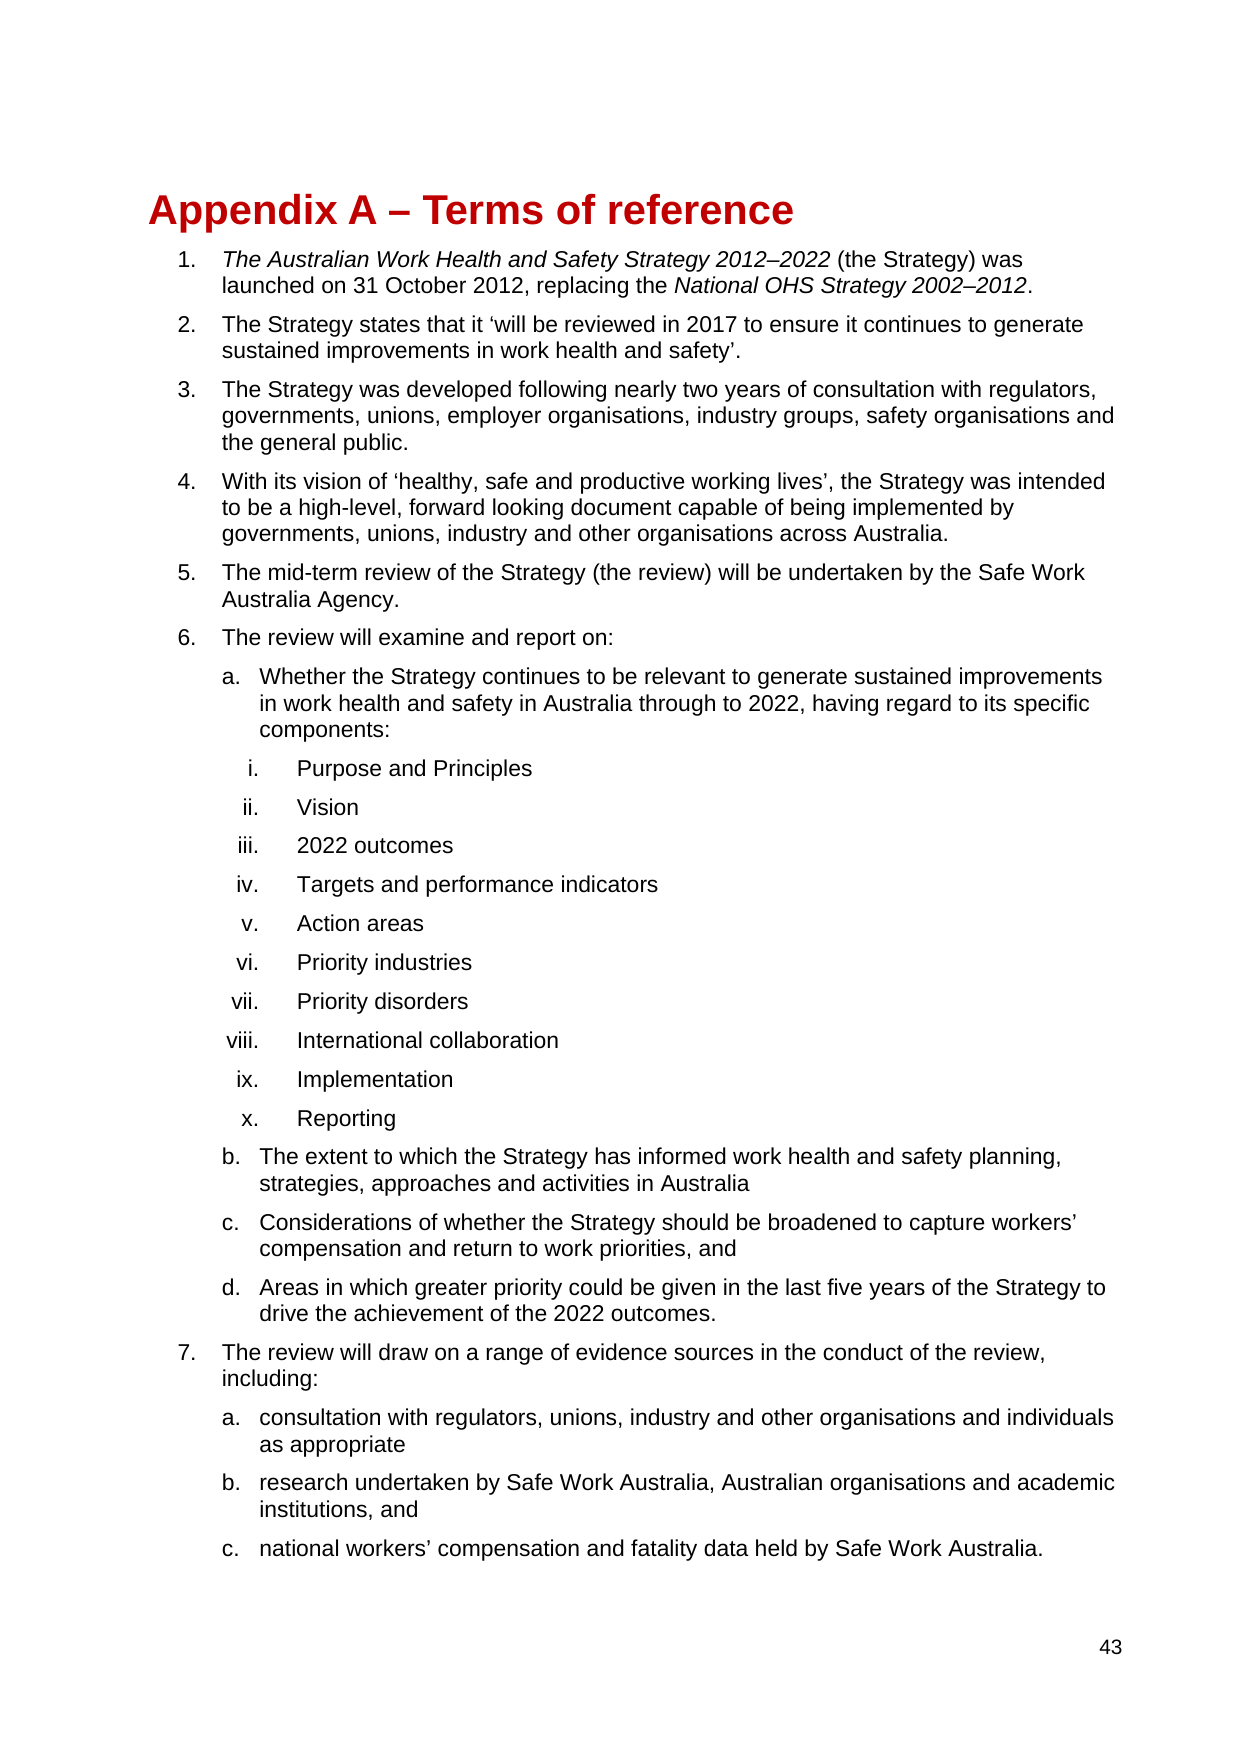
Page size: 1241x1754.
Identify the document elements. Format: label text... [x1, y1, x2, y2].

subtitle Appendix A – Terms of reference [148, 185, 1122, 233]
list Whether the Strategy continues to be relevant to generate sustained improvements in work health and safety in Australia through to 2022, having regard to its specific components: [222, 663, 1122, 742]
list The mid-term review of the Strategy (the review) will be undertaken by the Safe Work Australia Agency. [177, 559, 1122, 612]
list The Strategy states that it ‘will be reviewed in 2017 to ensure it continues to generate sustained improvements in work health and safety’. [177, 311, 1122, 363]
list Reporting [259, 1104, 1122, 1131]
list The review will examine and report on: [177, 624, 1122, 651]
list research undertaken by Safe Work Australia, Australian organisations and academic institutions, and [222, 1469, 1122, 1522]
list consultation with regulators, unions, industry and other organisations and individuals as appropriate [222, 1404, 1122, 1457]
list International collaboration [259, 1027, 1122, 1053]
list The Australian Work Health and Safety Strategy 2012–2022 (the Strategy) was launched on 31 October 2012, replacing the National OHS Strategy 2002–2012. [177, 246, 1122, 298]
list Action areas [259, 910, 1122, 937]
list Targets and performance indicators [259, 871, 1122, 898]
list Areas in which greater priority could be given in the last five years of the Strategy to drive the achievement of the 2022 outcomes. [222, 1274, 1122, 1326]
list Purpose and Principles [259, 755, 1122, 781]
list Priority disorders [259, 988, 1122, 1014]
list The extent to which the Strategy has informed work health and safety planning, strategies, approaches and activities in Australia [222, 1143, 1122, 1196]
list Implementation [259, 1066, 1122, 1092]
list The review will draw on a range of evidence sources in the conduct of the review, including: [177, 1339, 1122, 1392]
list The Strategy was developed following nearly two years of consultation with regulators, governments, unions, employer organisations, industry groups, safety organisations and the general public. [177, 376, 1122, 455]
list With its vision of ‘healthy, safe and productive working lives’, the Strategy was intended to be a high-level, forward looking document capable of being implemented by governments, unions, industry and other organisations across Australia. [177, 468, 1122, 547]
list Vision [259, 794, 1122, 820]
list national workers’ compensation and fatality data held by Safe Work Australia. [222, 1534, 1122, 1561]
list Priority industries [259, 949, 1122, 975]
list Considerations of whether the Strategy should be broadened to capture workers’ compensation and return to work priorities, and [222, 1208, 1122, 1261]
list 2022 outcomes [259, 832, 1122, 859]
